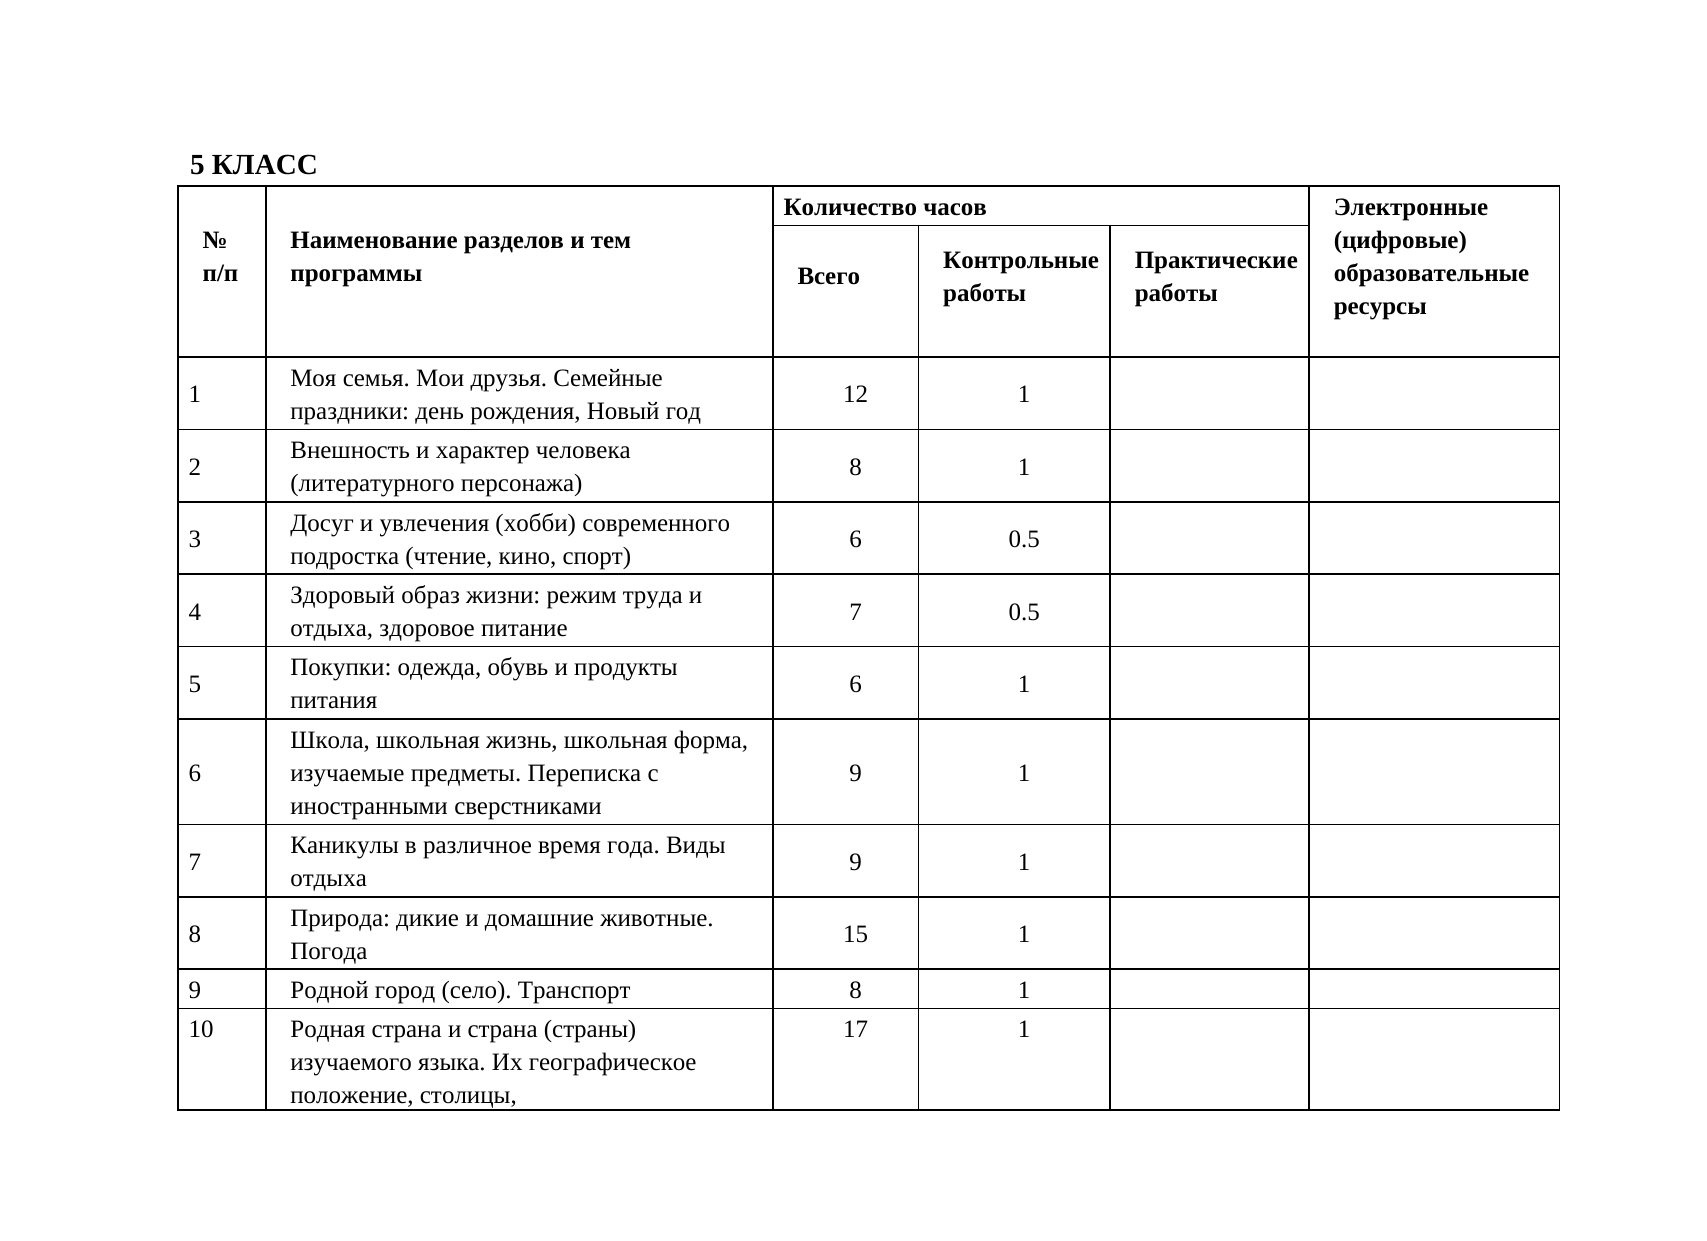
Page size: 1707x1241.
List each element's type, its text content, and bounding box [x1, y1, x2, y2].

text 5 КЛАСС [190, 147, 1618, 180]
table_cell 1 [179, 358, 265, 428]
table_cell Досуг и увлечения (хобби) современного подростка (чтение, кино, спорт) [267, 503, 772, 573]
table_cell 0.5 [919, 575, 1109, 646]
table_cell 5 [179, 647, 265, 718]
table_cell [1310, 430, 1559, 501]
table_cell 4 [179, 575, 265, 646]
table_header Количество часов [774, 187, 1308, 225]
table_cell 7 [774, 575, 918, 646]
table_cell [1310, 1009, 1559, 1109]
table_cell [1111, 898, 1308, 968]
table_cell Школа, школьная жизнь, школьная форма, изучаемые предметы. Переписка с иностранными сверстниками [267, 720, 772, 823]
table_cell 1 [919, 825, 1109, 896]
table_cell 8 [179, 898, 265, 968]
table_cell 7 [179, 825, 265, 896]
table_cell Каникулы в различное время года. Виды отдыха [267, 825, 772, 896]
table_cell 9 [179, 970, 265, 1008]
table_cell [1111, 1009, 1308, 1109]
table_cell 15 [774, 898, 918, 968]
table_cell 1 [919, 430, 1109, 501]
table_cell [1111, 720, 1308, 823]
table_cell Родной город (село). Транспорт [267, 970, 772, 1008]
table_cell [1111, 575, 1308, 646]
table_cell [1310, 503, 1559, 573]
table_cell 9 [774, 825, 918, 896]
table_cell [1111, 825, 1308, 896]
table_cell 1 [919, 970, 1109, 1008]
table_header Наименование разделов и тем программы [267, 187, 772, 356]
table_cell Всего [774, 226, 918, 356]
table_cell [1111, 647, 1308, 718]
table_cell [1111, 358, 1308, 428]
table_cell 6 [179, 720, 265, 823]
table_cell 3 [179, 503, 265, 573]
table_cell Покупки: одежда, обувь и продукты питания [267, 647, 772, 718]
table_cell 6 [774, 647, 918, 718]
table_cell [1310, 970, 1559, 1008]
table_cell [1310, 825, 1559, 896]
table_cell [1310, 720, 1559, 823]
table_cell 6 [774, 503, 918, 573]
table_cell [1310, 575, 1559, 646]
table_cell 9 [774, 720, 918, 823]
table_cell 1 [919, 720, 1109, 823]
table_cell 1 [919, 1009, 1109, 1109]
table_cell 12 [774, 358, 918, 428]
table_cell 1 [919, 898, 1109, 968]
table_cell 17 [774, 1009, 918, 1109]
table_header Электронные (цифровые) образовательные ресурсы [1310, 187, 1559, 356]
table_cell [1111, 970, 1308, 1008]
table_cell 10 [179, 1009, 265, 1109]
table_cell [1310, 898, 1559, 968]
table_cell 8 [774, 970, 918, 1008]
table_cell 2 [179, 430, 265, 501]
table_cell [1111, 503, 1308, 573]
table_cell Контрольные работы [919, 226, 1109, 356]
table_cell 0.5 [919, 503, 1109, 573]
table_cell 1 [919, 358, 1109, 428]
table_cell [1111, 430, 1308, 501]
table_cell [267, 1009, 772, 1109]
table_cell [1310, 647, 1559, 718]
table_cell Практические работы [1111, 226, 1308, 356]
table_cell 1 [919, 647, 1109, 718]
table_cell 8 [774, 430, 918, 501]
table_cell Моя семья. Мои друзья. Семейные праздники: день рождения, Новый год [267, 358, 772, 428]
table_cell [1310, 358, 1559, 428]
table_cell Внешность и характер человека (литературного персонажа) [267, 430, 772, 501]
table_header № п/п [179, 187, 265, 356]
table_cell Здоровый образ жизни: режим труда и отдыха, здоровое питание [267, 575, 772, 646]
table_cell Природа: дикие и домашние животные. Погода [267, 898, 772, 968]
